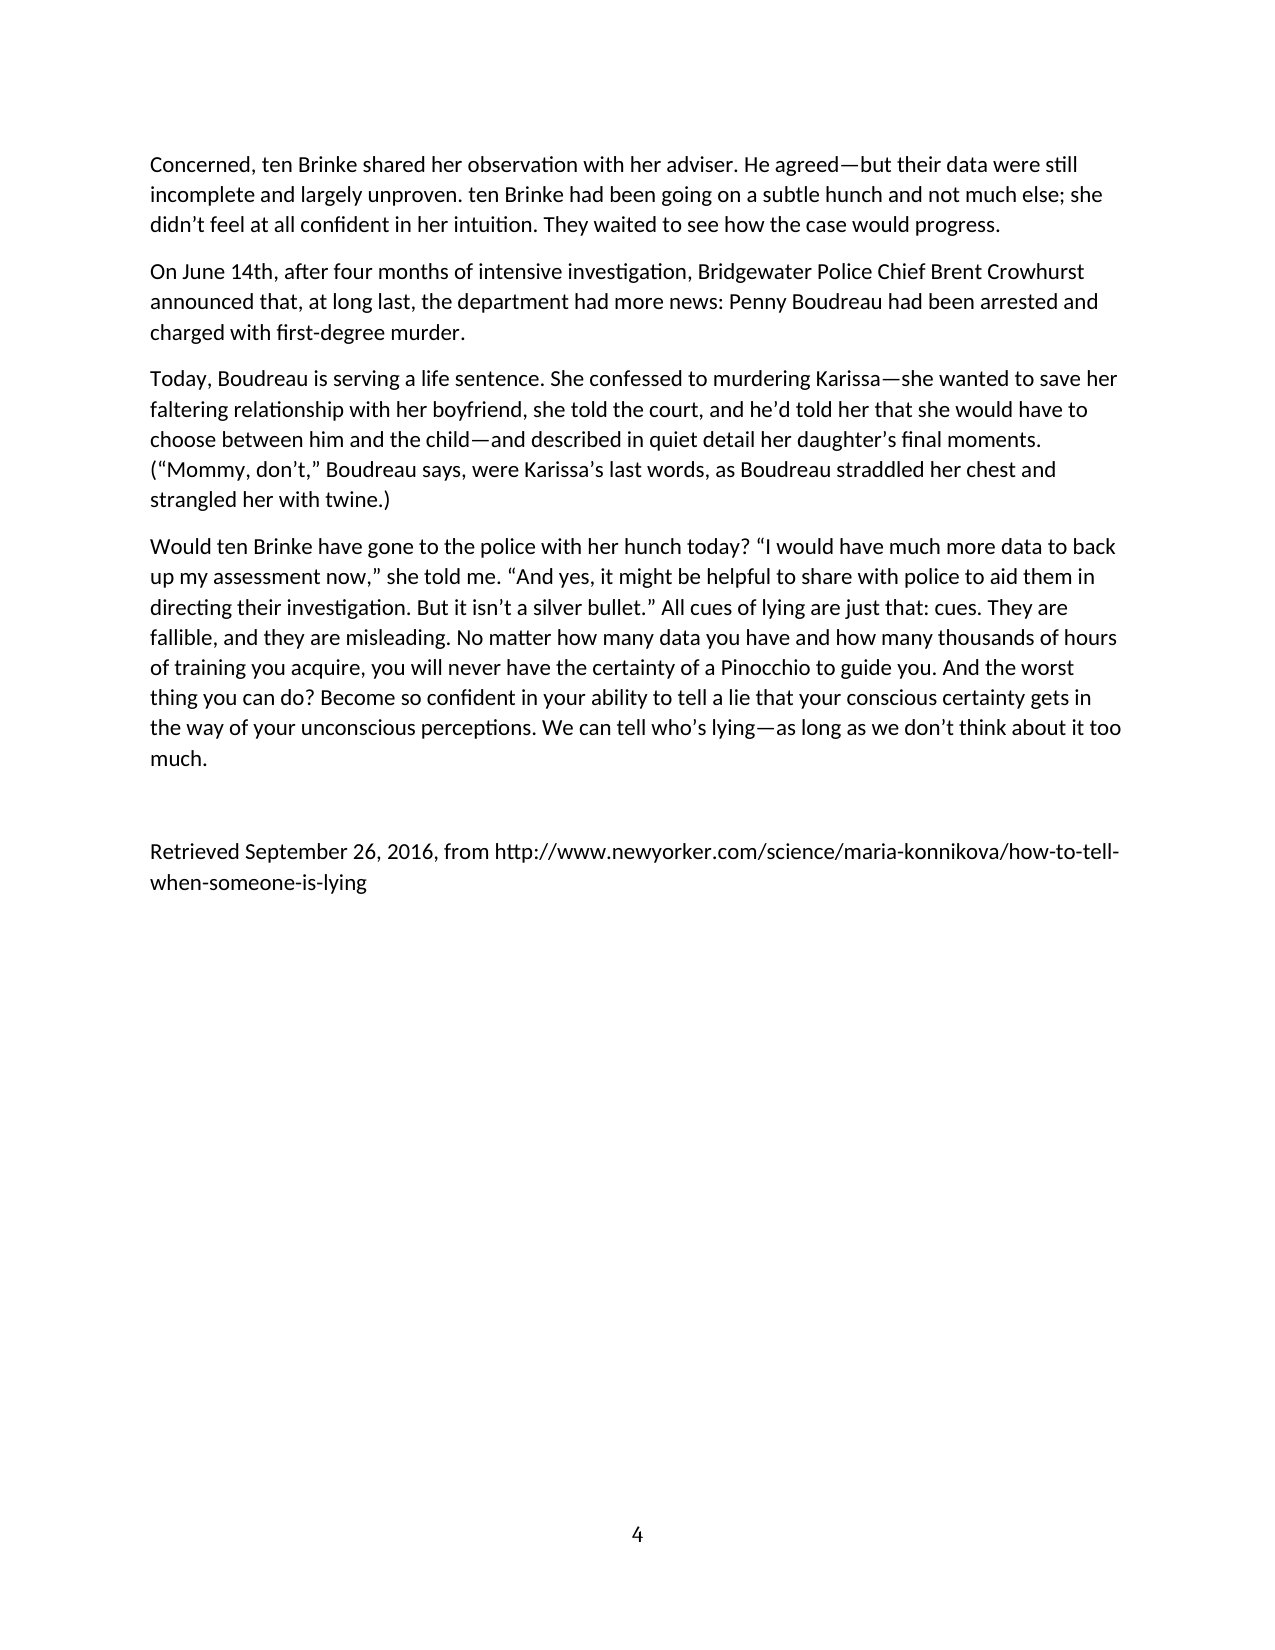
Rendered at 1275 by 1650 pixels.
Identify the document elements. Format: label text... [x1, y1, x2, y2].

text Concerned, ten Brinke shared her observation with her adviser. He agreed—but their data were still incomplete and largely unproven. ten Brinke had been going on a subtle hunch and not much else; she didn’t feel at all confident in her intuition. They waited to see how the case would progress. [150, 150, 1125, 238]
text Retrieved September 26, 2016, from http://www.newyorker.com/science/maria-konnikova/how-to-tell-when-someone-is-lying [150, 837, 1125, 896]
text Would ten Brinke have gone to the police with her hunch today? “I would have much more data to back up my assessment now,” she told me. “And yes, it might be helpful to share with police to aid them in directing their investigation. But it isn’t a silver bullet.” All cues of lying are just that: cues. They are fallible, and they are misleading. No matter how many data you have and how many thousands of hours of training you acquire, you will never have the certainty of a Pinocchio to guide you. And the worst thing you can do? Become so confident in your ability to tell a lie that your conscious certainty gets in the way of your unconscious perceptions. We can tell who’s lying—as long as we don’t think about it too much. [150, 532, 1125, 772]
text On June 14th, after four months of intensive investigation, Bridgewater Police Chief Brent Crowhurst announced that, at long last, the department had more news: Penny Boudreau had been arrested and charged with first-degree murder. [150, 257, 1125, 346]
text Today, Boudreau is serving a life sentence. She confessed to murdering Karissa—she wanted to save her faltering relationship with her boyfriend, she told the court, and he’d told her that she would have to choose between him and the child—and described in quiet detail her daughter’s final moments. (“Mommy, don’t,” Boudreau says, were Karissa’s last words, as Boudreau straddled her chest and strangled her with twine.) [150, 364, 1125, 513]
